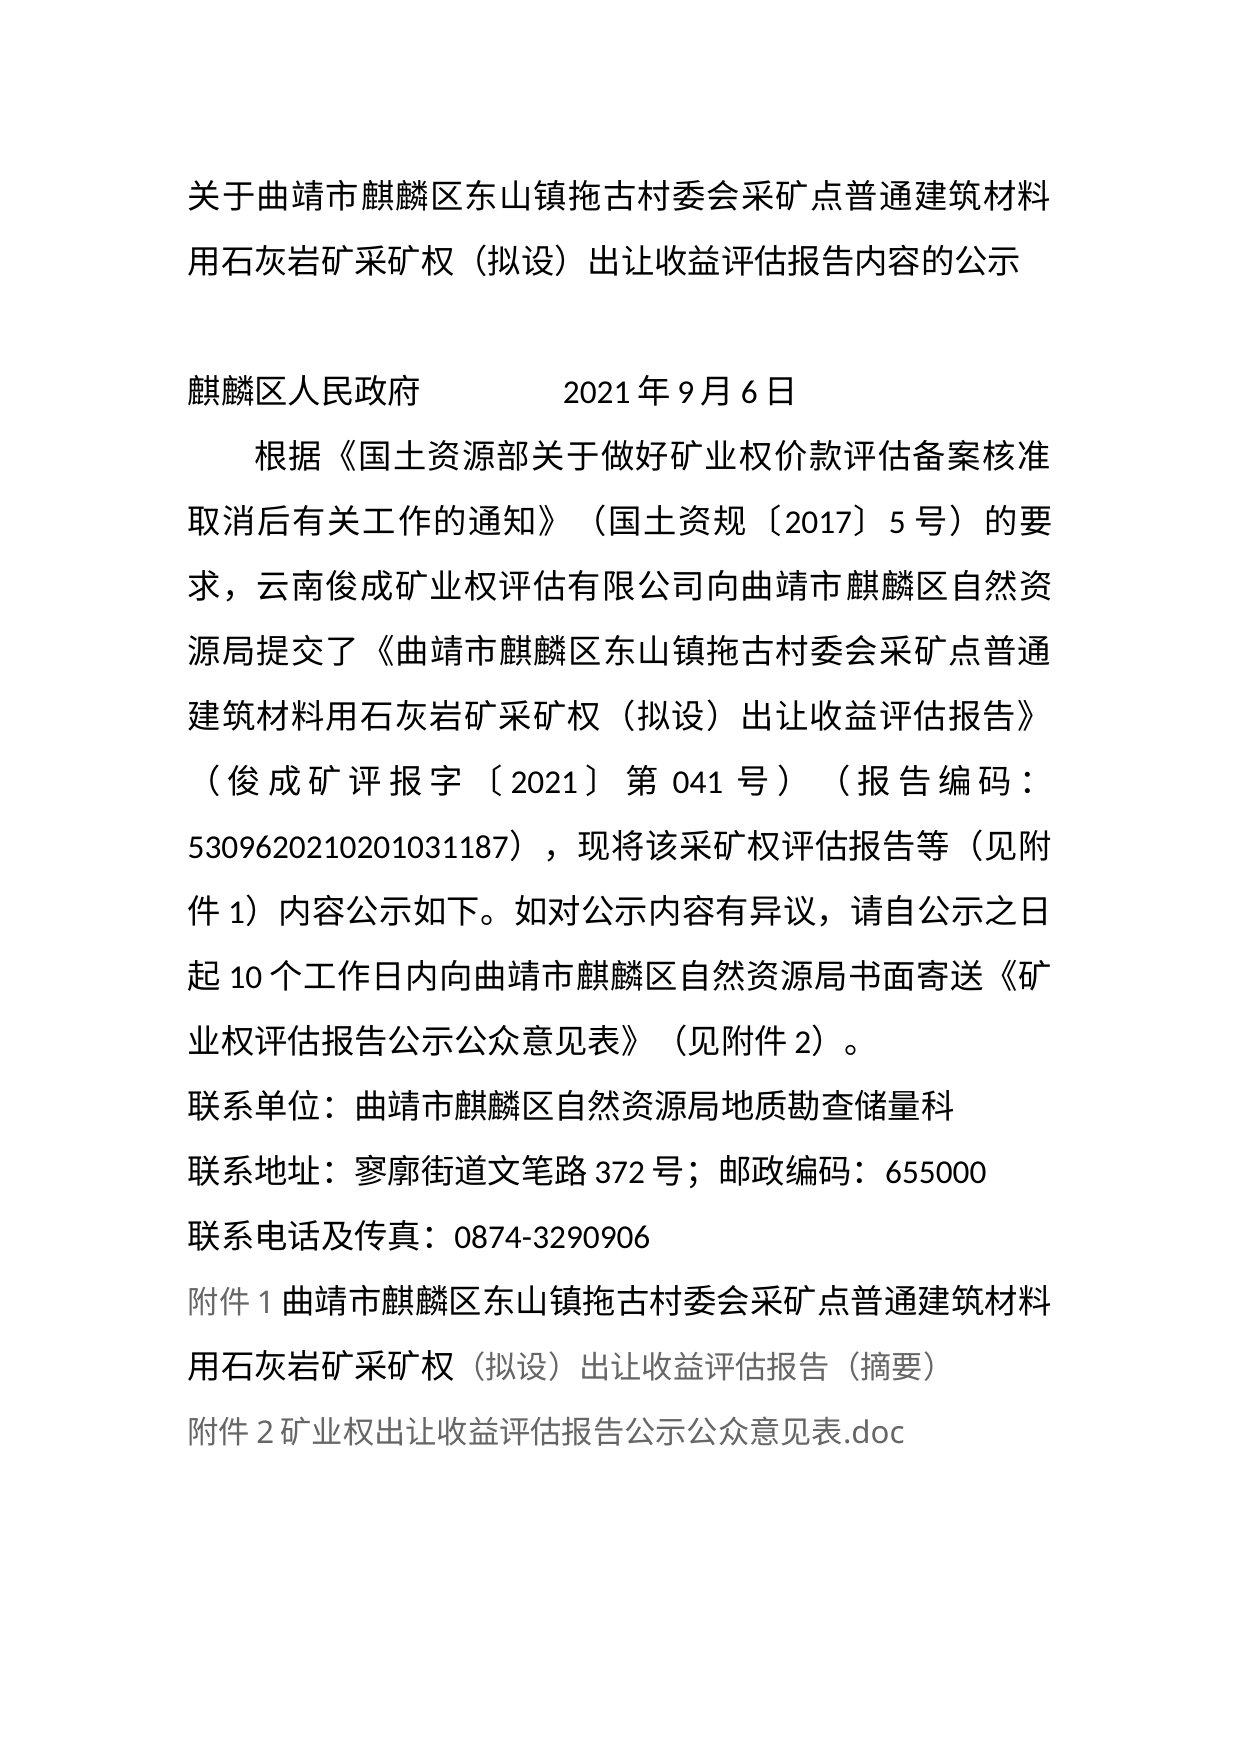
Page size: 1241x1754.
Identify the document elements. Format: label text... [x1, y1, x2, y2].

text 关于曲靖市麒麟区东山镇拖古村委会采矿点普通建筑材料用石灰岩矿采矿权（拟设）出让收益评估报告内容的公示 [187, 162, 1053, 292]
text 根据《国土资源部关于做好矿业权价款评估备案核准取消后有关工作的通知》（国土资规〔2017〕5号）的要求，云南俊成矿业权评估有限公司向曲靖市麒麟区自然资源局提交了《曲靖市麒麟区东山镇拖古村委会采矿点普通建筑材料用石灰岩矿采矿权（拟设）出让收益评估报告》（俊成矿评报字〔2021〕第041号）（报告编码：5309620210201031187），现将该采矿权评估报告等（见附件1）内容公示如下。如对公示内容有异议，请自公示之日起10个工作日内向曲靖市麒麟区自然资源局书面寄送《矿业权评估报告公示公众意见表》（见附件2）。 [187, 422, 1053, 1072]
text 联系单位：曲靖市麒麟区自然资源局地质勘查储量科 [187, 1072, 1053, 1137]
text 附件1曲靖市麒麟区东山镇拖古村委会采矿点普通建筑材料用石灰岩矿采矿权（拟设）出让收益评估报告（摘要） [187, 1267, 1053, 1397]
text 麒麟区人民政府 2021年9月6日 [187, 357, 1053, 422]
text 附件2矿业权出让收益评估报告公示公众意见表.doc [187, 1397, 1053, 1462]
text 联系电话及传真：0874-3290906 [187, 1202, 1053, 1267]
text 联系地址：寥廓街道文笔路372号；邮政编码：655000 [187, 1137, 1053, 1202]
